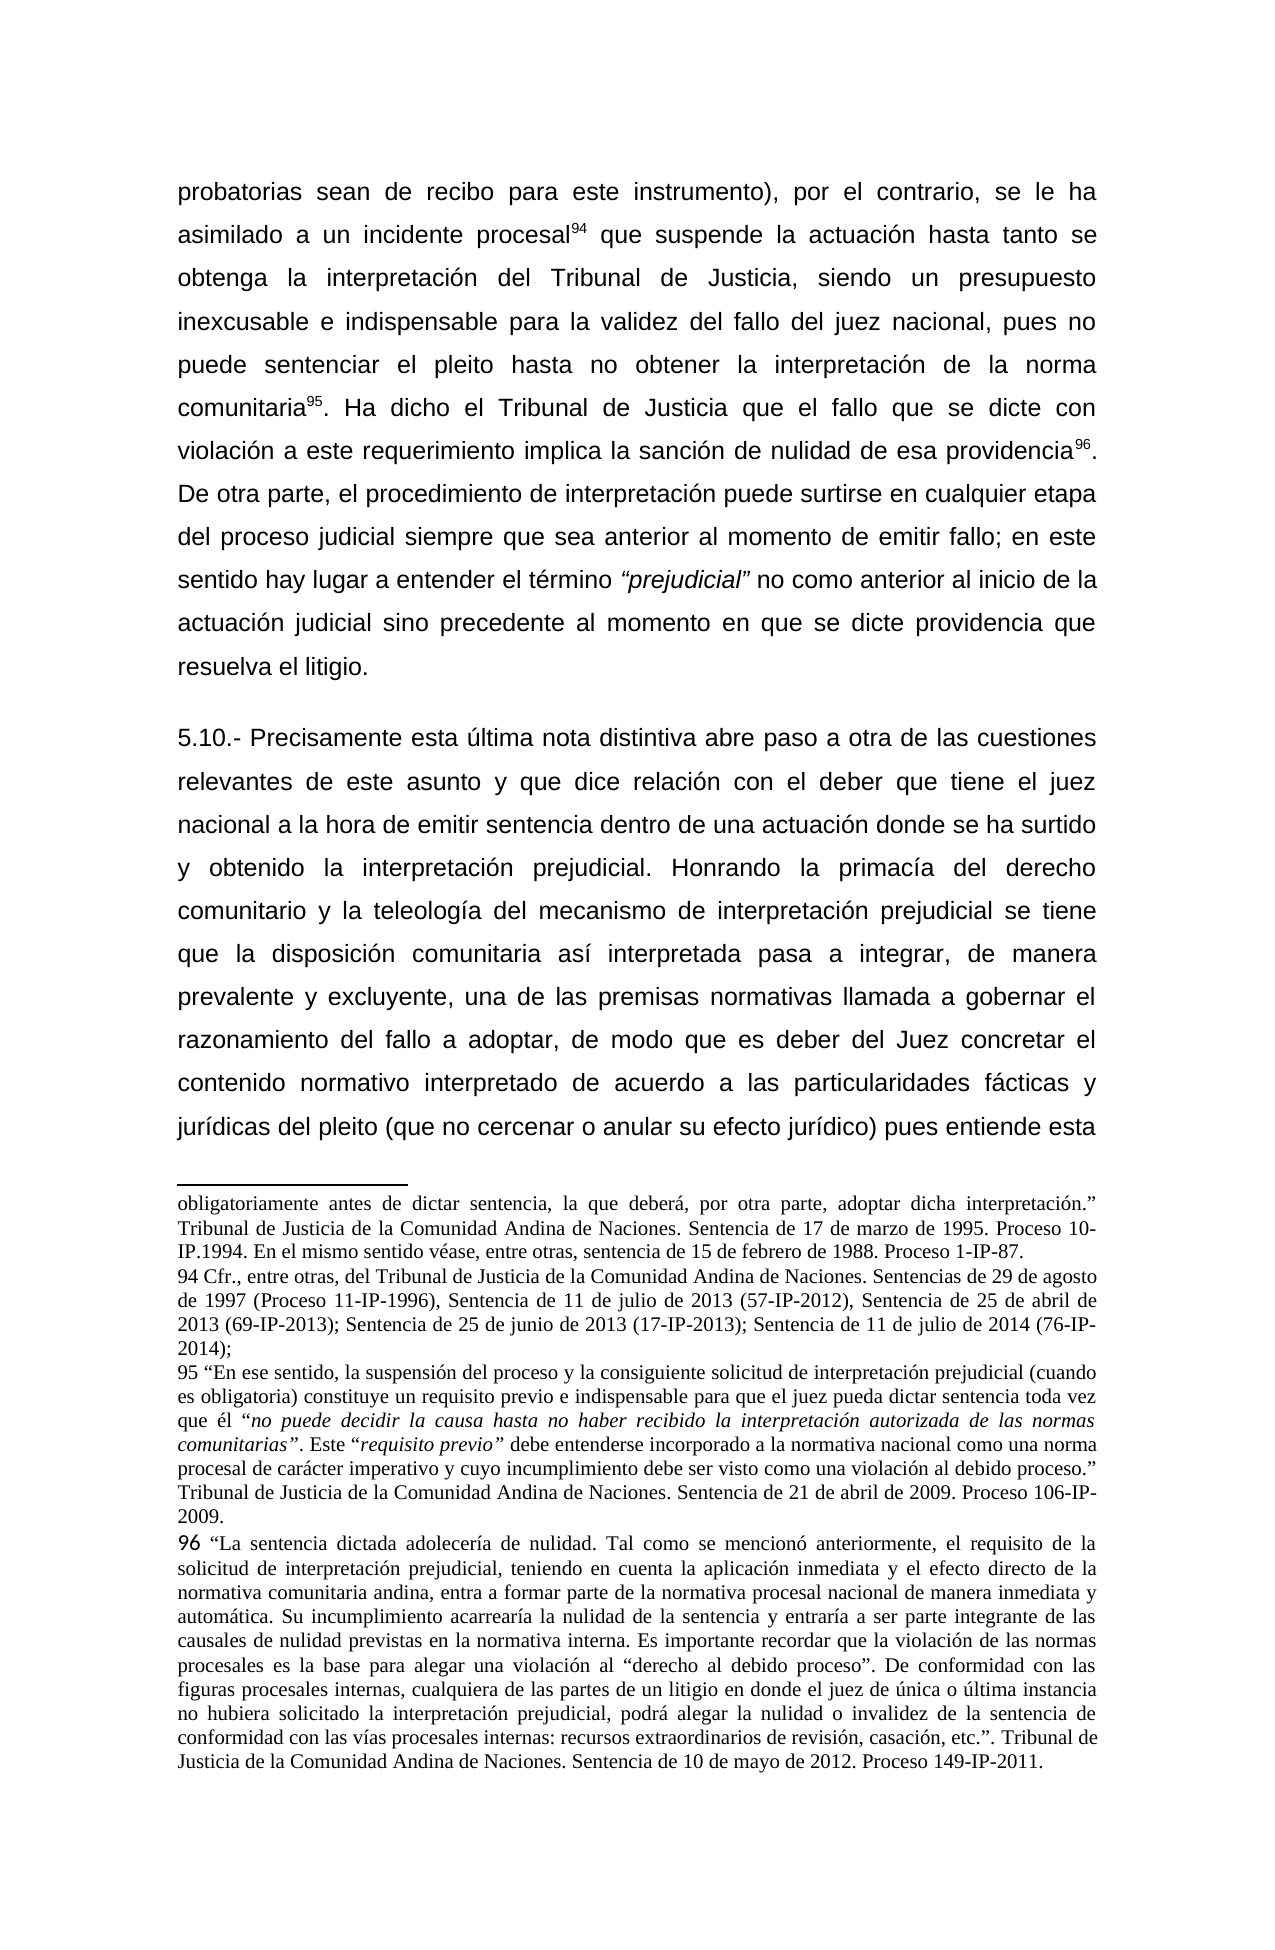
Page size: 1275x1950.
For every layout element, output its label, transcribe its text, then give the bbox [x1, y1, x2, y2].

text 5.10.- Precisamente esta última nota distintiva abre paso a otra de las cuestiones relevantes de este asunto y que dice relación con el deber que tiene el juez nacional a la hora de emitir sentencia dentro de una actuación donde se ha surtido y obtenido la interpretación prejudicial. Honrando la primacía del derecho comunitario y la teleología del mecanismo de interpretación prejudicial se tiene que la disposición comunitaria así interpretada pasa a integrar, de manera prevalente y excluyente, una de las premisas normativas llamada a gobernar el razonamiento del fallo a adoptar, de modo que es deber del Juez concretar el contenido normativo interpretado de acuerdo a las particularidades fácticas y jurídicas del pleito (que no cercenar o anular su efecto jurídico) pues entiende esta judicatura que la interpretación del Tribunal de Justicia no se asimila a simples conceptos o consejos prudenciales sino a auténticas directivas interpretativas de orden imperativo que no otorgan espacio al Juez nacional para su discusión o aplicación discrecional en el caso concreto. [177, 723, 1098, 1140]
text 5.9.- Se ha dicho, en cuanto hace a las vicisitudes de la interpretación prejudicial obligatoria dentro del proceso judicial, que ésta no tiene la naturaleza de una petición probatoria (de ahí que ninguno de los trámites, cargas u oportunidades probatorias sean de recibo para este instrumento), por el contrario, se le ha asimilado a un incidente procesal que suspende la actuación hasta tanto se obtenga la interpretación del Tribunal de Justicia, siendo un presupuesto inexcusable e indispensable para la validez del fallo del juez nacional, pues no puede sentenciar el pleito hasta no obtener la interpretación de la norma comunitaria. Ha dicho el Tribunal de Justicia que el fallo que se dicte con violación a este requerimiento implica la sanción de nulidad de esa providencia. De otra parte, el procedimiento de interpretación puede surtirse en cualquier etapa del proceso judicial siempre que sea anterior al momento de emitir fallo; en este sentido hay lugar a entender el término “prejudicial” no como anterior al inicio de la actuación judicial sino precedente al momento en que se dicte providencia que resuelva el litigio. [177, 177, 1098, 680]
